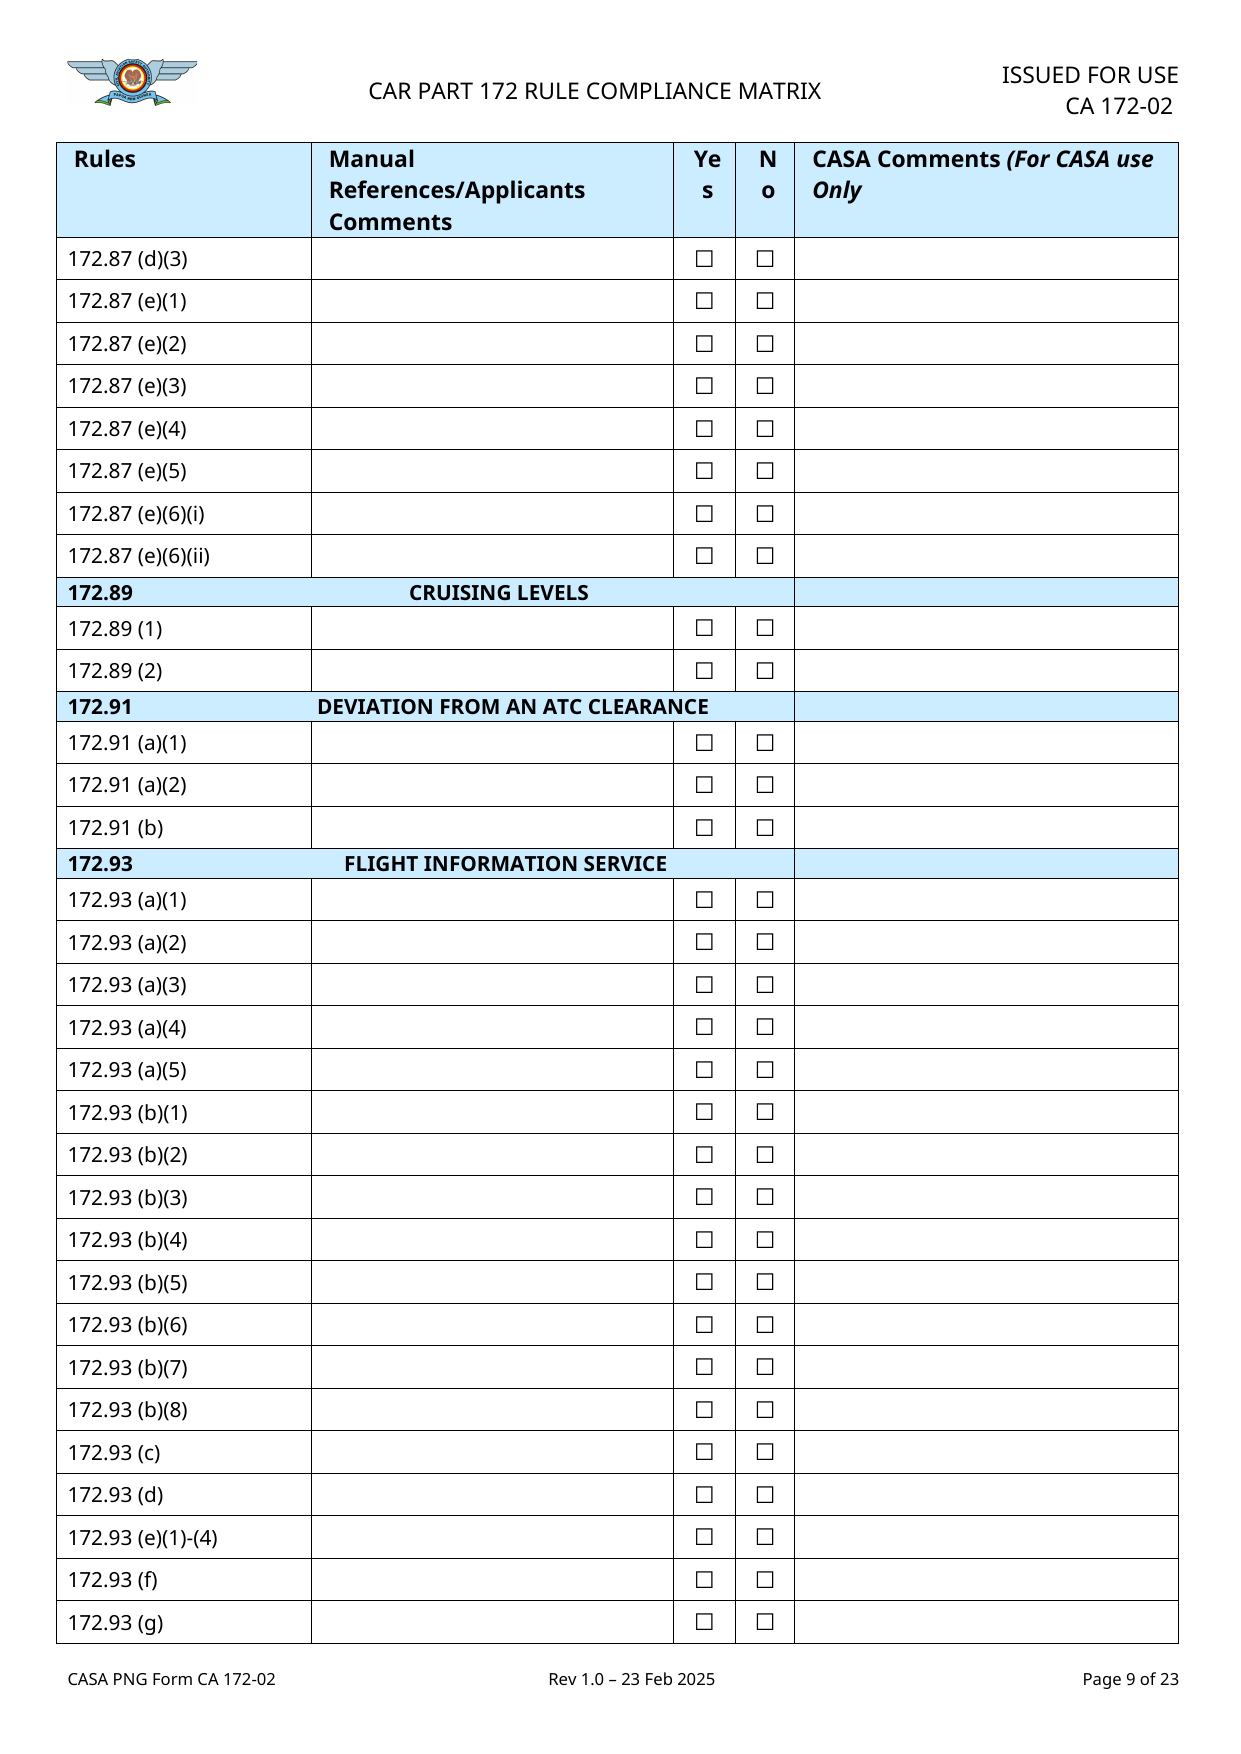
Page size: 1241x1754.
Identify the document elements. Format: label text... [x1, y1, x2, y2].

table_header Manual References/Applicants Comments [312, 143, 673, 237]
table_cell [795, 1261, 1178, 1303]
table_cell 172.93 (b)(6) [57, 1304, 311, 1345]
table_cell [795, 807, 1178, 848]
table_cell 172.87 (e)(5) [57, 450, 311, 492]
table_header CASA Comments (For CASA use Only [795, 143, 1178, 237]
table_cell [795, 535, 1178, 577]
table_cell 172.87 (e)(6)(i) [57, 493, 311, 534]
table_cell [795, 764, 1178, 806]
table_cell 172.93 (b)(4) [57, 1219, 311, 1260]
table_cell 172.93 (c) [57, 1431, 311, 1473]
table_cell [312, 1389, 673, 1430]
table_cell [312, 1304, 673, 1345]
table_cell 172.93 (b)(1) [57, 1091, 311, 1133]
table_cell [312, 722, 673, 763]
table_cell 172.93 (d) [57, 1474, 311, 1515]
table_cell [312, 650, 673, 691]
table_cell [795, 921, 1178, 963]
table_cell [795, 722, 1178, 763]
table_cell [795, 1516, 1178, 1558]
table_cell [312, 1474, 673, 1515]
table_cell [312, 1006, 673, 1048]
table_cell [795, 450, 1178, 492]
table_cell [312, 450, 673, 492]
table_cell [312, 1176, 673, 1218]
table_cell 172.91 DEVIATION FROM AN ATC CLEARANCE [57, 692, 794, 721]
table_cell [795, 408, 1178, 449]
table_cell [795, 238, 1178, 279]
table_cell [795, 607, 1178, 649]
table_cell [312, 964, 673, 1005]
table_cell [312, 280, 673, 322]
table_cell [795, 1091, 1178, 1133]
table_cell [795, 1431, 1178, 1473]
table_cell [312, 238, 673, 279]
table_cell [795, 1601, 1178, 1643]
table_cell [795, 1346, 1178, 1388]
table_cell 172.93 FLIGHT INFORMATION SERVICE [57, 849, 794, 878]
table_cell 172.93 (a)(2) [57, 921, 311, 963]
table_cell 172.89 (1) [57, 607, 311, 649]
table_cell [312, 1601, 673, 1643]
table_cell 172.93 (e)(1)-(4) [57, 1516, 311, 1558]
table_cell 172.93 (f) [57, 1559, 311, 1600]
table_cell [312, 365, 673, 407]
table_cell [795, 1049, 1178, 1090]
table_cell 172.93 (a)(5) [57, 1049, 311, 1090]
table_cell 172.87 (e)(2) [57, 323, 311, 364]
table_cell [795, 1559, 1178, 1600]
table_cell [795, 1389, 1178, 1430]
table_cell [795, 1134, 1178, 1175]
table_cell [795, 879, 1178, 920]
table_cell [795, 1474, 1178, 1515]
table_cell 172.87 (d)(3) [57, 238, 311, 279]
table_cell 172.93 (a)(1) [57, 879, 311, 920]
table_cell [795, 1304, 1178, 1345]
table_cell [795, 493, 1178, 534]
table_cell 172.93 (a)(3) [57, 964, 311, 1005]
table_cell 172.87 (e)(6)(ii) [57, 535, 311, 577]
table_cell [312, 408, 673, 449]
table_cell [312, 1559, 673, 1600]
table_cell [795, 323, 1178, 364]
table_cell 172.87 (e)(3) [57, 365, 311, 407]
table_cell [795, 1176, 1178, 1218]
table_header Rules [57, 143, 311, 237]
table_cell 172.93 (g) [57, 1601, 311, 1643]
picture [67, 59, 198, 106]
table_cell 172.93 (a)(4) [57, 1006, 311, 1048]
table_cell 172.91 (b) [57, 807, 311, 848]
table_header Yes [674, 143, 735, 237]
table_cell 172.89 CRUISING LEVELS [57, 578, 794, 606]
table_cell [312, 493, 673, 534]
table_cell 172.93 (b)(8) [57, 1389, 311, 1430]
table_cell [795, 365, 1178, 407]
table_cell [312, 323, 673, 364]
table_cell [795, 964, 1178, 1005]
table_cell [312, 1049, 673, 1090]
table_cell 172.93 (b)(3) [57, 1176, 311, 1218]
table_cell [312, 607, 673, 649]
table_cell 172.93 (b)(5) [57, 1261, 311, 1303]
table_cell [312, 1261, 673, 1303]
table_cell [795, 1219, 1178, 1260]
table_cell [312, 535, 673, 577]
table_cell 172.89 (2) [57, 650, 311, 691]
table_cell [312, 1346, 673, 1388]
table_cell [312, 1219, 673, 1260]
table_cell 172.87 (e)(1) [57, 280, 311, 322]
table_cell [312, 921, 673, 963]
table_cell [795, 578, 1178, 606]
table_cell [312, 1091, 673, 1133]
table_cell 172.93 (b)(2) [57, 1134, 311, 1175]
table_cell [312, 807, 673, 848]
table_cell [795, 692, 1178, 721]
table_cell 172.87 (e)(4) [57, 408, 311, 449]
table_cell [312, 764, 673, 806]
table_cell 172.91 (a)(2) [57, 764, 311, 806]
table_cell [312, 1431, 673, 1473]
table_cell [795, 280, 1178, 322]
table_cell [795, 849, 1178, 878]
table_cell 172.91 (a)(1) [57, 722, 311, 763]
table_header No [736, 143, 794, 237]
table_cell [312, 1516, 673, 1558]
table_cell [795, 650, 1178, 691]
table_cell [312, 1134, 673, 1175]
table_cell [795, 1006, 1178, 1048]
table_cell [312, 879, 673, 920]
table_cell 172.93 (b)(7) [57, 1346, 311, 1388]
